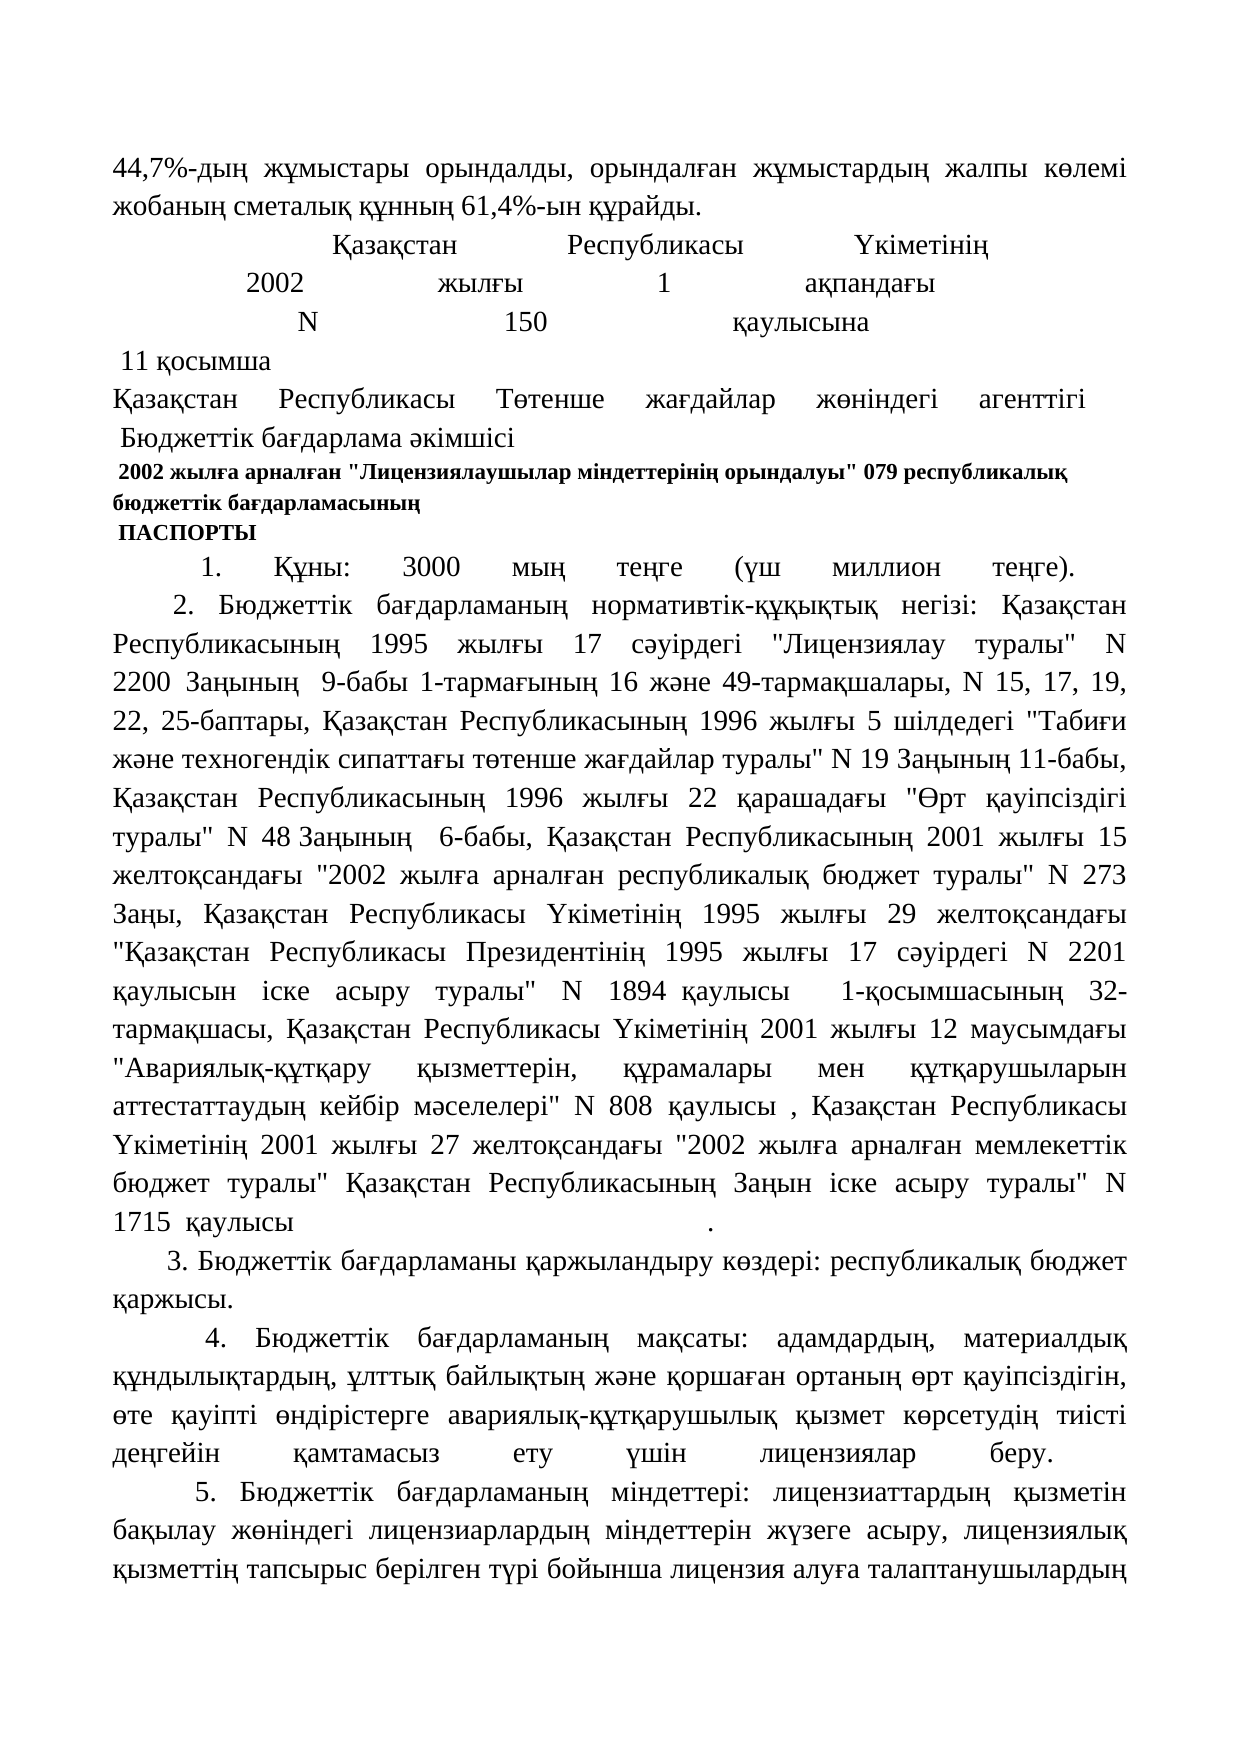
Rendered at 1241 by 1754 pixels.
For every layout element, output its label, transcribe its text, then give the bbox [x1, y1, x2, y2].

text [112, 150, 1128, 222]
text 2002 жылға арналған "Лицензиялаушылар мiндеттерінің орындалуы" 079 республикалық бюджеттік бағдарламасының ПАСПОРТЫ [112, 458, 1128, 545]
text Қазақстан Республикасы Үкiметiнiң 2002 жылғы 1 ақпандағы N 150 қаулысына 11 қосымша [112, 227, 1128, 376]
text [112, 549, 1128, 1584]
text Қазақстан Республикасы Төтенше жағдайлар жөніндегі агенттігі Бюджеттiк бағдарлама әкiмшiсі [112, 381, 1128, 453]
